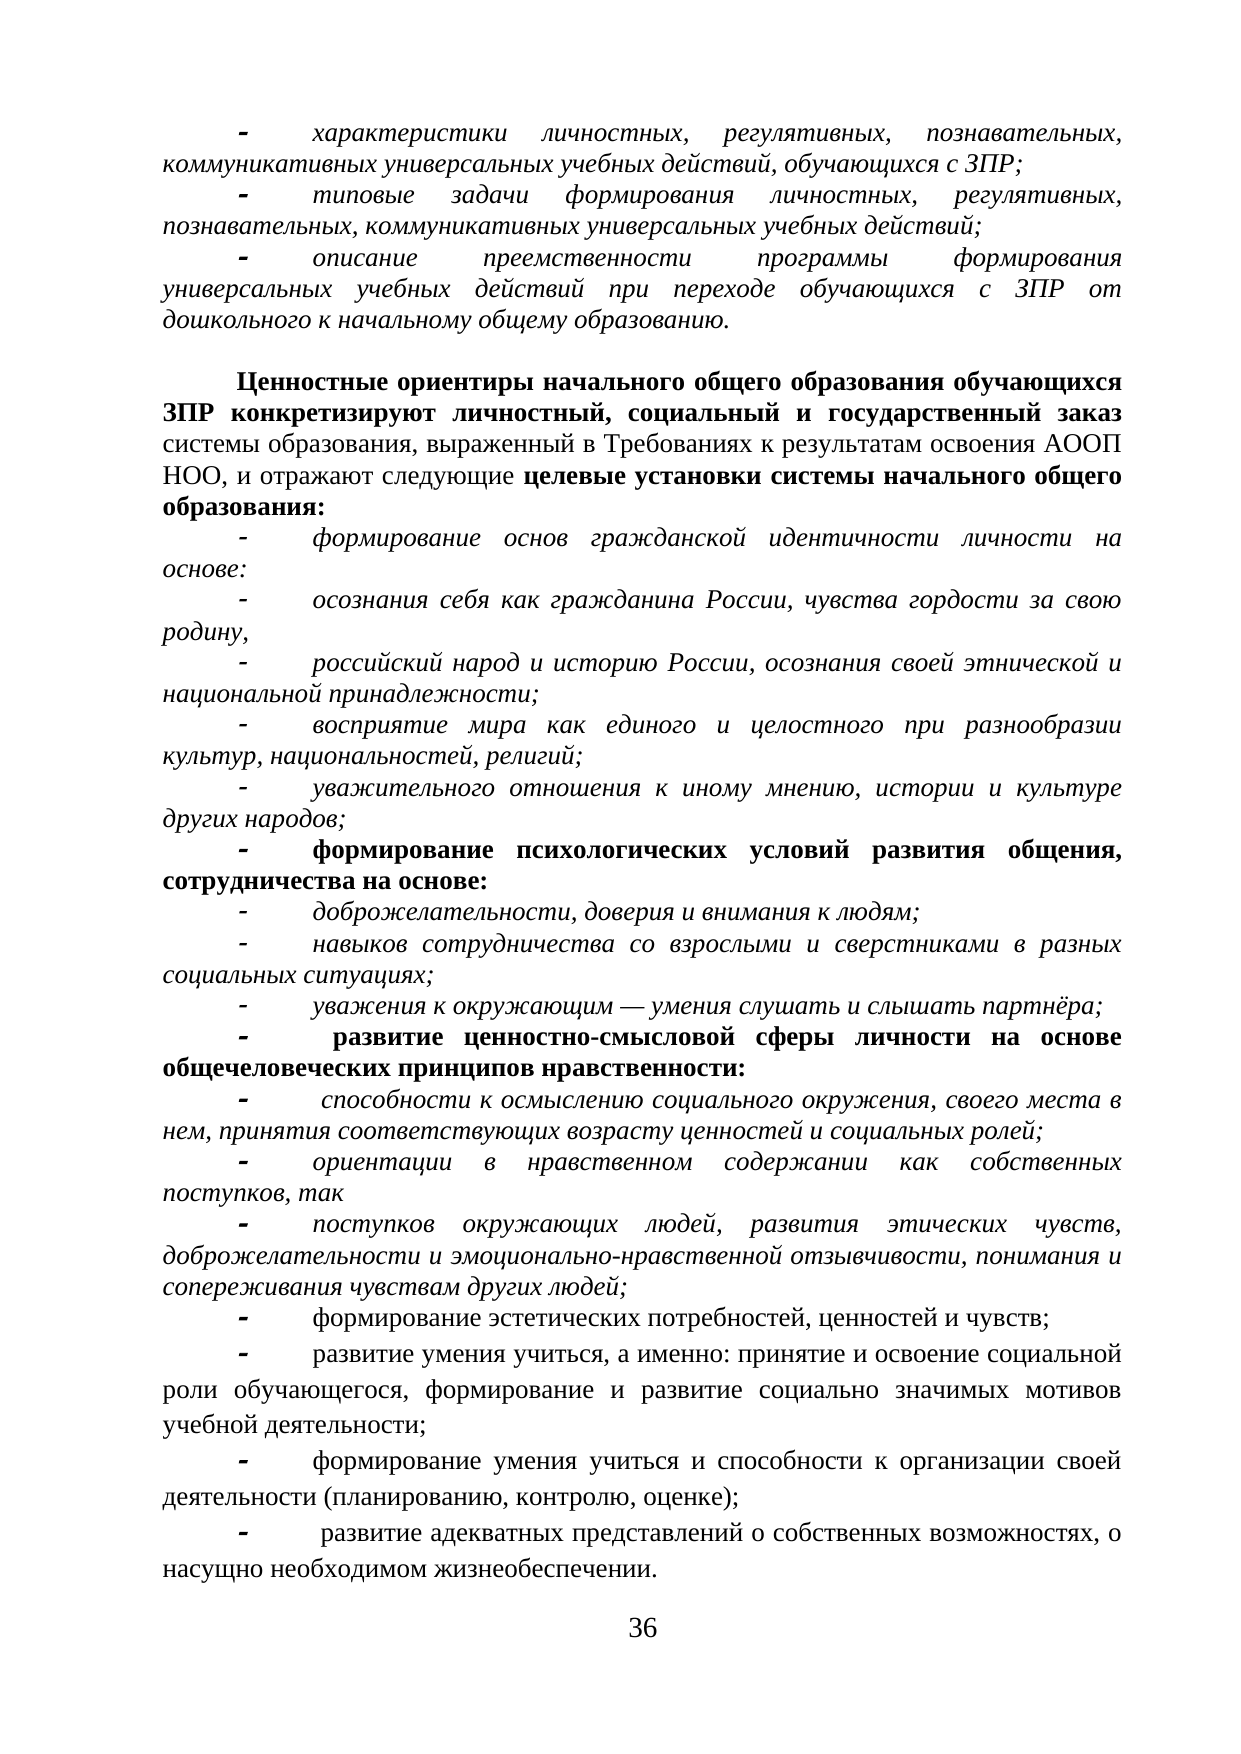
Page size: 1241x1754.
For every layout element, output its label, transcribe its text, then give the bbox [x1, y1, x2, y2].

list характеристики личностных, регулятивных, познавательных, коммуникативных универсальных учебных действий, обучающихся с ЗПР; [162, 116, 1123, 178]
list развитие адекватных представлений о собственных возможностях, о насущно необходимом жизнеобеспечении. [162, 1516, 1123, 1583]
list навыков сотрудничества со взрослыми и сверстниками в разных социальных ситуациях; [162, 927, 1123, 989]
list описание преемственности программы формирования универсальных учебных действий при переходе обучающихся с ЗПР от дошкольного к начальному общему образованию. [162, 241, 1123, 334]
list поступков окружающих людей, развития этических чувств, доброжелательности и эмоционально-нравственной отзывчивости, понимания и сопереживания чувствам других людей; [162, 1207, 1123, 1301]
list формирование основ гражданской идентичности личности на основе: [162, 521, 1123, 583]
list восприятие мира как единого и целостного при разнообразии культур, национальностей, религий; [162, 708, 1123, 771]
list уважения к окружающим — умения слушать и слышать партнёра; [162, 989, 1123, 1020]
list формирование умения учиться и способности к организации своей деятельности (планированию, контролю, оценке); [162, 1444, 1123, 1511]
list развитие умения учиться, а именно: принятие и освоение социальной роли обучающегося, формирование и развитие социально значимых мотивов учебной деятельности; [162, 1337, 1123, 1440]
list ориентации в нравственном содержании как собственных поступков, так [162, 1145, 1123, 1207]
list способности к осмыслению социального окружения, своего места в нем, принятия соответствующих возрасту ценностей и социальных ролей; [162, 1083, 1123, 1145]
list формирование эстетических потребностей, ценностей и чувств; [162, 1301, 1123, 1332]
list формирование психологических условий развития общения, сотрудничества на основе: [162, 833, 1123, 895]
text Ценностные ориентиры начального общего образования обучающихся ЗПР конкретизируют личностный, социальный и государственный заказ системы образования, выраженный в Требованиях к результатам освоения АООП НОО, и отражают следующие целевые установки системы начального общего образования: [162, 365, 1123, 521]
list типовые задачи формирования личностных, регулятивных, познавательных, коммуникативных универсальных учебных действий; [162, 178, 1123, 241]
list осознания себя как гражданина России, чувства гордости за свою родину, [162, 583, 1123, 646]
list уважительного отношения к иному мнению, истории и культуре других народов; [162, 771, 1123, 833]
list российский народ и историю России, осознания своей этнической и национальной принадлежности; [162, 646, 1123, 708]
list развитие ценностно-смысловой сферы личности на основе общечеловеческих принципов нравственности: [162, 1020, 1123, 1083]
list доброжелательности, доверия и внимания к людям; [162, 895, 1123, 927]
